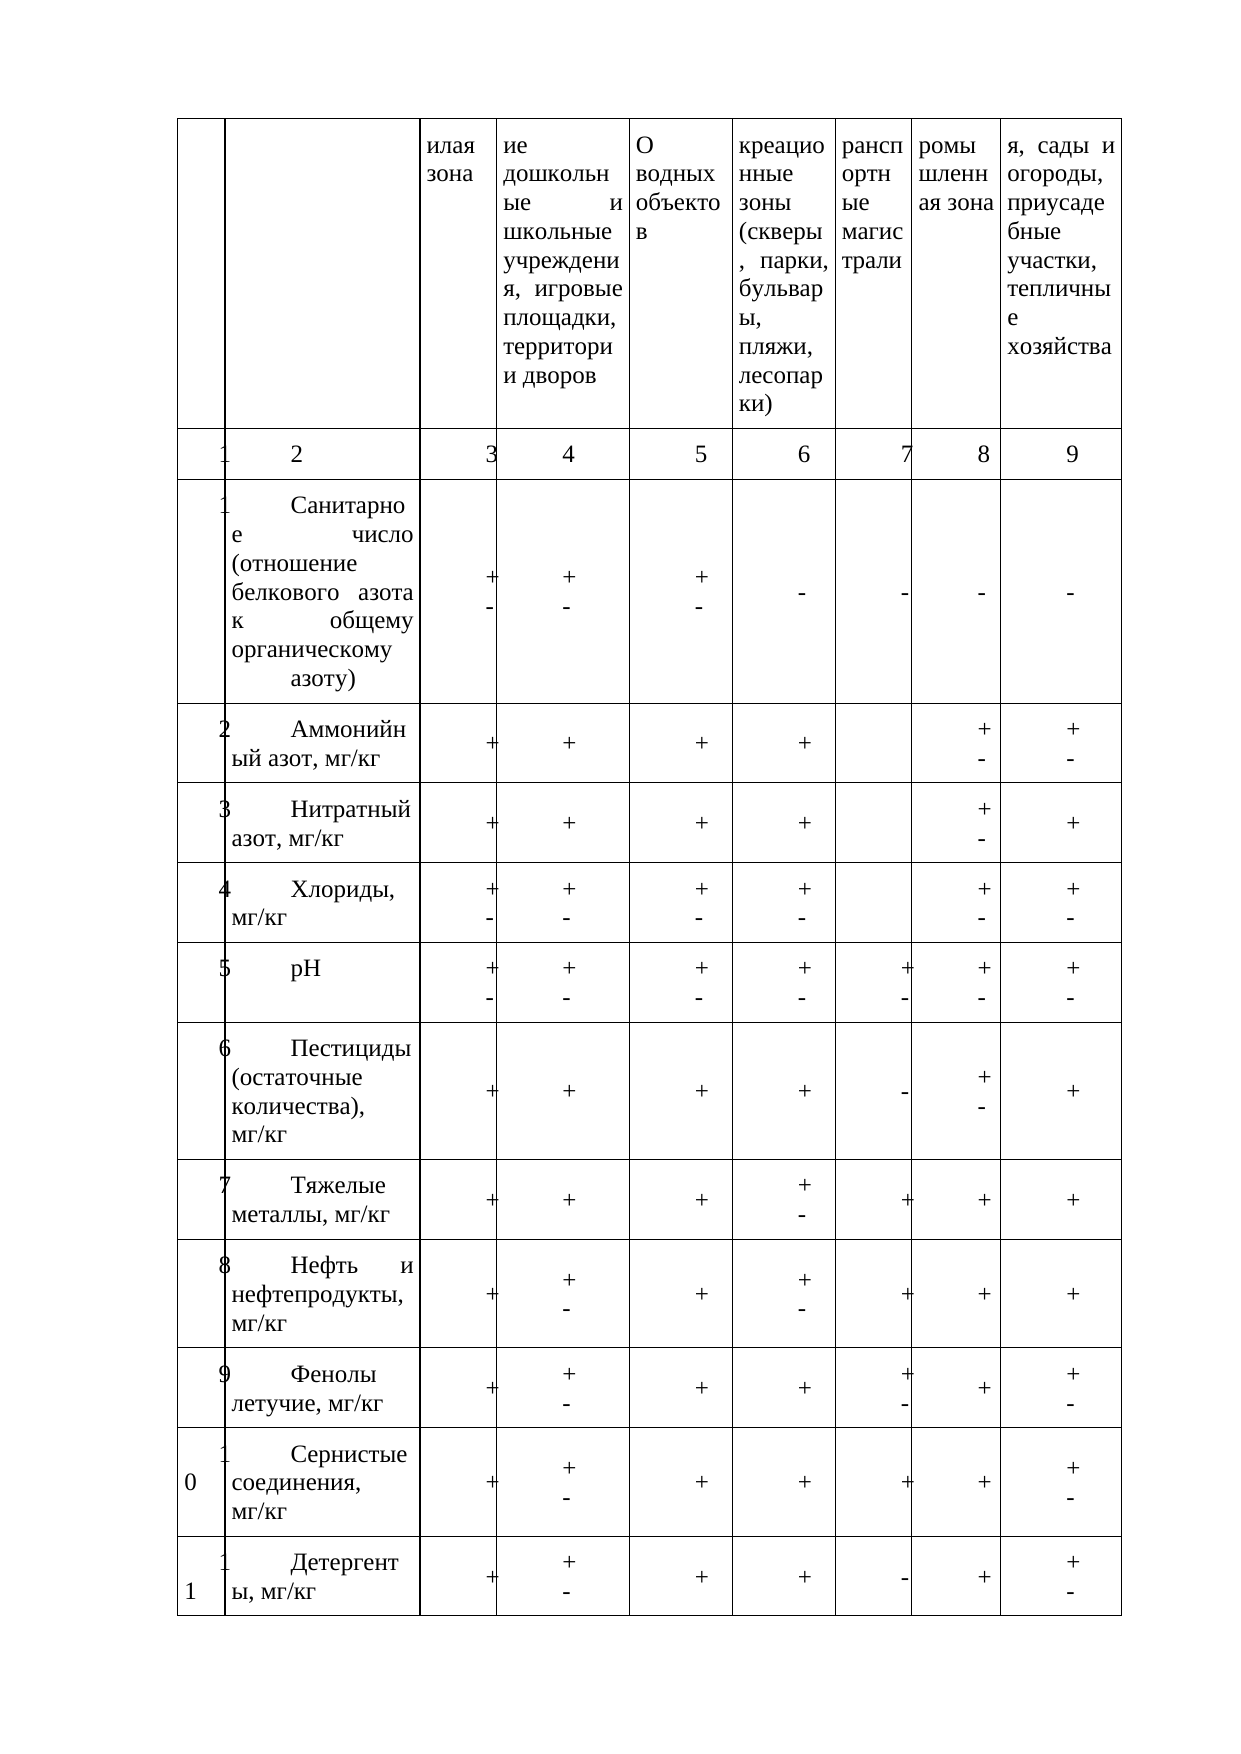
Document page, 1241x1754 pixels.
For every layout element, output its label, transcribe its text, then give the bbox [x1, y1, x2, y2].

table_cell [836, 863, 911, 942]
table_cell + [836, 1240, 911, 1347]
table_cell + [1001, 1023, 1121, 1159]
table_cell + [421, 1023, 496, 1159]
table_cell + - [1001, 1537, 1121, 1615]
table_cell + - [421, 943, 496, 1022]
table_cell + - [1001, 1428, 1121, 1536]
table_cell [733, 119, 835, 428]
table_cell pH [226, 943, 419, 1022]
table_cell [836, 783, 911, 862]
table_cell + [421, 1240, 496, 1347]
table_cell Аммонийный азот, мг/кг [226, 704, 419, 782]
table_cell + - [497, 1240, 629, 1347]
table_cell + [733, 1537, 835, 1615]
table_cell + [630, 1428, 732, 1536]
table_cell 6 [733, 429, 835, 479]
table_cell + [733, 1428, 835, 1536]
table_cell + [733, 1348, 835, 1427]
table_cell + [1001, 1160, 1121, 1239]
table_cell Пестициды (остаточные количества), мг/кг [226, 1023, 419, 1159]
table_cell - [836, 480, 911, 702]
table_cell 5 [178, 943, 224, 1022]
table_cell 5 [630, 429, 732, 479]
table_cell 10 [178, 1428, 224, 1536]
table_cell + - [497, 943, 629, 1022]
table_cell жилая зона [421, 119, 496, 428]
table_cell + [912, 1160, 1000, 1239]
table_cell 8 [178, 1240, 224, 1347]
table_cell + [630, 1348, 732, 1427]
table_cell + - [497, 480, 629, 702]
table_cell 3 [178, 783, 224, 862]
table_cell - [733, 480, 835, 702]
table_cell + - [733, 943, 835, 1022]
table_cell + [497, 1023, 629, 1159]
table_cell + - [1001, 704, 1121, 782]
table_cell 8 [912, 429, 1000, 479]
table_cell + [733, 783, 835, 862]
table_cell 9 [178, 1348, 224, 1427]
table_cell - [836, 1537, 911, 1615]
table_cell [836, 704, 911, 782]
table_cell + - [733, 1160, 835, 1239]
table_cell + - [630, 943, 732, 1022]
table_cell + [836, 1160, 911, 1239]
table_cell + - [912, 863, 1000, 942]
table_cell + [733, 704, 835, 782]
table_cell + - [497, 1537, 629, 1615]
table_cell 1 [178, 480, 224, 702]
table_cell 3 [421, 429, 496, 479]
table_cell 4 [178, 863, 224, 942]
table_cell + [421, 783, 496, 862]
table_cell ЗСО водных объектов [630, 119, 732, 428]
table_cell 1 [178, 429, 224, 479]
table_cell + - [912, 783, 1000, 862]
table_cell + [912, 1537, 1000, 1615]
table_cell + - [1001, 863, 1121, 942]
table_cell + [836, 1428, 911, 1536]
table_cell 7 [836, 429, 911, 479]
table_cell 7 [178, 1160, 224, 1239]
table_cell 4 [497, 429, 629, 479]
table_cell + [630, 1537, 732, 1615]
table_cell + - [497, 1348, 629, 1427]
table_cell + - [912, 943, 1000, 1022]
table_cell Санитарное число (отношение белкового азота к общему органическому азоту) [226, 480, 419, 702]
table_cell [836, 119, 911, 428]
table_cell + [912, 1348, 1000, 1427]
table_cell + [421, 1428, 496, 1536]
table_cell 2 [178, 704, 224, 782]
table_cell + [497, 704, 629, 782]
table_cell + [497, 783, 629, 862]
table_cell + - [630, 863, 732, 942]
table_cell + [912, 1240, 1000, 1347]
table_cell + [630, 1240, 732, 1347]
table_cell + - [733, 1240, 835, 1347]
table_cell + [1001, 783, 1121, 862]
table_cell 2 [226, 429, 419, 479]
table_cell Нефть и нефтепродукты, мг/кг [226, 1240, 419, 1347]
table_cell + [912, 1428, 1000, 1536]
table_cell 11 [178, 1537, 224, 1615]
table_cell + - [630, 480, 732, 702]
table_cell + [421, 1348, 496, 1427]
table_cell 6 [178, 1023, 224, 1159]
table_cell + [630, 783, 732, 862]
table_cell + [733, 1023, 835, 1159]
table_cell Фенолы летучие, мг/кг [226, 1348, 419, 1427]
table_cell - [912, 480, 1000, 702]
table_cell + [421, 1537, 496, 1615]
table_cell + - [912, 1023, 1000, 1159]
table_cell + - [497, 1428, 629, 1536]
table_cell + - [836, 943, 911, 1022]
table_cell + [630, 1023, 732, 1159]
table_cell + [630, 704, 732, 782]
table_cell Хлориды, мг/кг [226, 863, 419, 942]
table_cell + - [733, 863, 835, 942]
table_cell - [1001, 480, 1121, 702]
table_cell + - [912, 704, 1000, 782]
table_cell 9 [1001, 429, 1121, 479]
table_cell Тяжелые металлы, мг/кг [226, 1160, 419, 1239]
table_cell + [421, 704, 496, 782]
table_cell Детергенты, мг/кг [226, 1537, 419, 1615]
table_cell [1001, 119, 1121, 428]
table_cell + - [836, 1348, 911, 1427]
table_cell + - [497, 863, 629, 942]
table_cell Сернистые соединения, мг/кг [226, 1428, 419, 1536]
table_cell + [421, 1160, 496, 1239]
table_cell + [1001, 1240, 1121, 1347]
table_cell + [630, 1160, 732, 1239]
table_cell + - [1001, 943, 1121, 1022]
table_cell промышленная зона [912, 119, 1000, 428]
table_cell + [497, 1160, 629, 1239]
table_cell + - [421, 480, 496, 702]
table_cell - [836, 1023, 911, 1159]
table_cell + - [421, 863, 496, 942]
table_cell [497, 119, 629, 428]
table_cell + - [1001, 1348, 1121, 1427]
table_cell Нитратный азот, мг/кг [226, 783, 419, 862]
